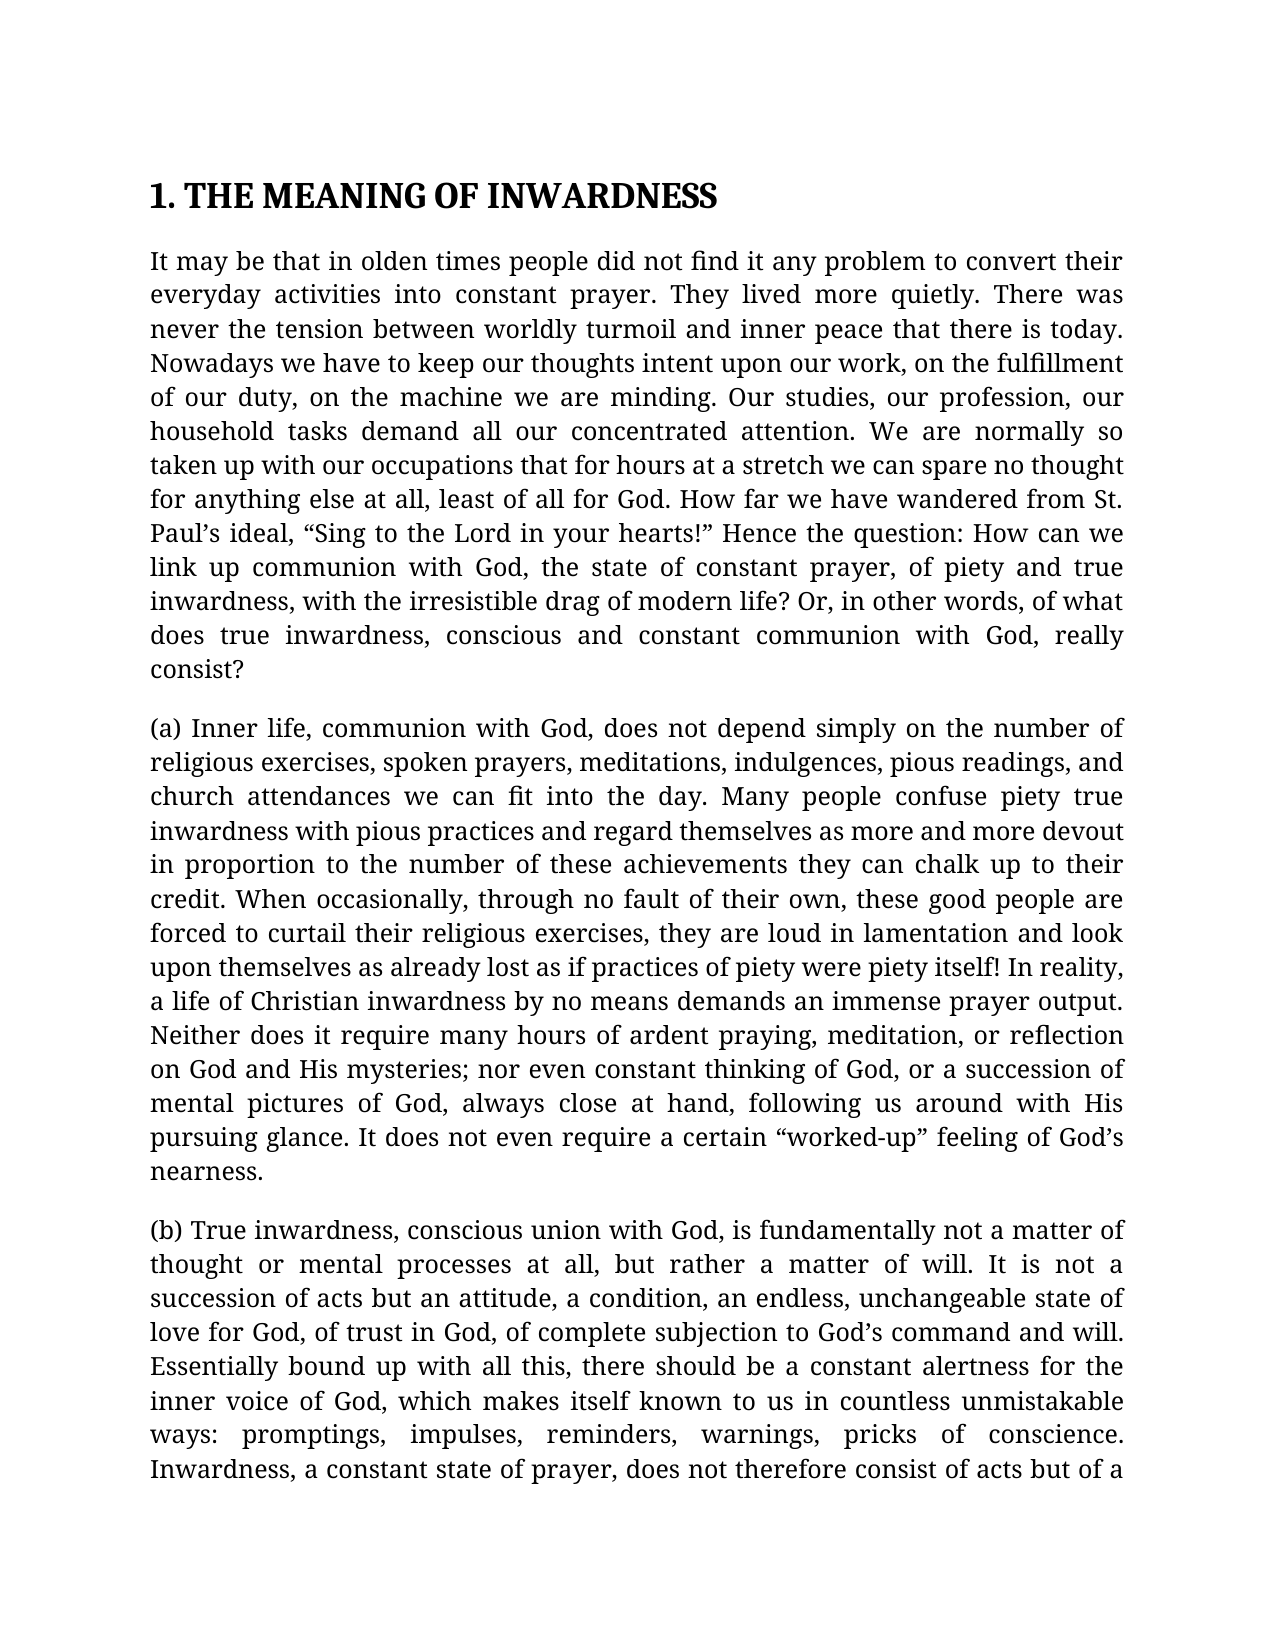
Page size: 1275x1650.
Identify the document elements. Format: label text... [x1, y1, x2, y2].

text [150, 1213, 1125, 1485]
text It may be that in olden times people did not find it any problem to convert their everyday activities into constant prayer. They lived more quietly. There was never the tension between worldly turmoil and inner peace that there is today. Nowadays we have to keep our thoughts intent upon our work, on the fulfillment of our duty, on the machine we are minding. Our studies, our profession, our household tasks demand all our concentrated attention. We are normally so taken up with our occupations that for hours at a stretch we can spare no thought for anything else at all, least of all for God. How far we have wandered from St. Paul’s ideal, “Sing to the Lord in your hearts!” Hence the question: How can we link up communion with God, the state of constant prayer, of piety and true inwardness, with the irresistible drag of modern life? Or, in other words, of what does true inwardness, conscious and constant communion with God, really consist? [150, 243, 1125, 686]
subtitle 1. THE MEANING OF INWARDNESS [150, 175, 1125, 218]
text (a) Inner life, communion with God, does not depend simply on the number of religious exercises, spoken prayers, meditations, indulgences, pious readings, and church attendances we can fit into the day. Many people confuse piety true inwardness with pious practices and regard themselves as more and more devout in proportion to the number of these achievements they can chalk up to their credit. When occasionally, through no fault of their own, these good people are forced to curtail their religious exercises, they are loud in lamentation and look upon themselves as already lost as if practices of piety were piety itself! In reality, a life of Christian inwardness by no means demands an immense prayer output. Neither does it require many hours of ardent praying, meditation, or reflection on God and His mysteries; nor even constant thinking of God, or a succession of mental pictures of God, always close at hand, following us around with His pursuing glance. It does not even require a certain “worked-up” feeling of God’s nearness. [150, 711, 1125, 1188]
